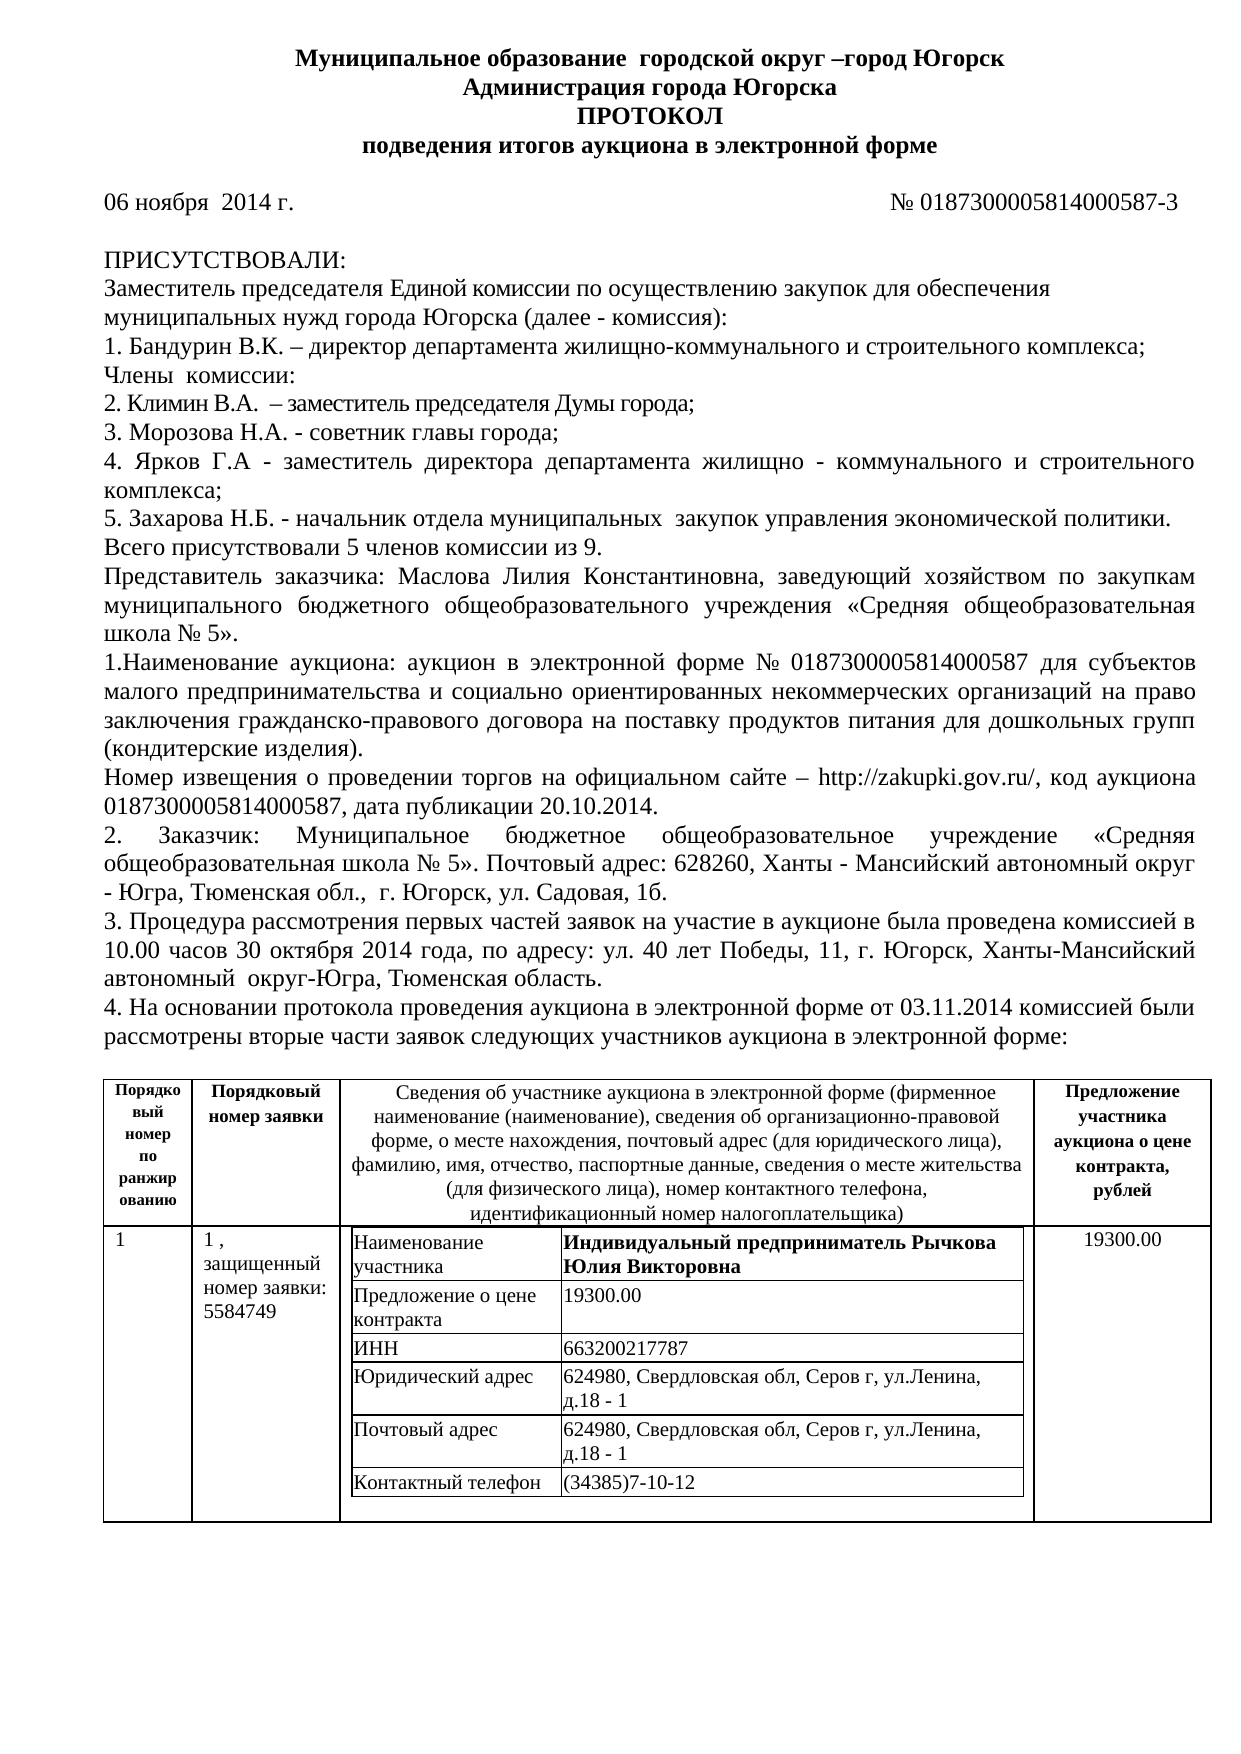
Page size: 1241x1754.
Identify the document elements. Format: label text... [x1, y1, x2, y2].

table_header Сведения об участнике аукциона в электронной форме (фирменное наименование (наименование), сведения об организационно-правовой форме, о месте нахождения, почтовый адрес (для юридического лица), фамилию, имя, отчество, паспортные данные, сведения о месте жительства (для физического лица), номер контактного телефона, идентификационный номер налогоплательщика) [341, 1080, 1033, 1225]
text Члены комиссии: [103, 360, 1196, 388]
text Администрация города Югорска [103, 72, 1196, 101]
table_cell 1 , защищенный номер заявки: 5584749 [193, 1227, 339, 1521]
text Представитель заказчика: Маслова Лилия Константиновна, заведующий хозяйством по закупкам муниципального бюджетного общеобразовательного учреждения «Средняя общеобразовательная школа № 5». [103, 561, 1196, 647]
text 3. Морозова Н.А. - советник главы города; [103, 417, 1196, 446]
text 2. Климин В.А. – заместитель председателя Думы города; [103, 388, 1196, 417]
table_cell 19300.00 [1035, 1227, 1210, 1521]
table_header Порядковый номер по ранжированию [104, 1080, 191, 1225]
text Муниципальное образование городской округ –город Югорск [103, 43, 1196, 72]
text 4. Ярков Г.А - заместитель директора департамента жилищно - коммунального и строительного комплекса; [103, 446, 1196, 503]
table_header Предложение участника аукциона о цене контракта, рублей [1035, 1080, 1210, 1225]
text 5. Захарова Н.Б. - начальник отдела муниципальных закупок управления экономической политики. [103, 503, 1196, 532]
text 3. Процедура рассмотрения первых частей заявок на участие в аукционе была проведена комиссией в 10.00 часов 30 октября 2014 года, по адресу: ул. 40 лет Победы, 11, г. Югорск, Ханты-Мансийский автономный округ-Югра, Тюменская область. [103, 906, 1196, 992]
text 4. На основании протокола проведения аукциона в электронной форме от 03.11.2014 комиссией были рассмотрены вторые части заявок следующих участников аукциона в электронной форме: [103, 992, 1196, 1050]
text Всего присутствовали 5 членов комиссии из 9. [103, 532, 1196, 561]
text 06 ноября 2014 г. № 0187300005814000587-3 [103, 187, 1196, 216]
text ПРИСУТСТВОВАЛИ: [103, 245, 1196, 273]
text 2. Заказчик: Муниципальное бюджетное общеобразовательное учреждение «Средняя общеобразовательная школа № 5». Почтовый адрес: 628260, Ханты - Мансийский автономный округ - Югра, Тюменская обл., г. Югорск, ул. Садовая, 1б. [103, 820, 1196, 906]
text 1. Бандурин В.К. – директор департамента жилищно-коммунального и строительного комплекса; [103, 331, 1196, 360]
text Номер извещения о проведении торгов на официальном сайте – http://zakupki.gov.ru/, код аукциона 0187300005814000587, дата публикации 20.10.2014. [103, 762, 1196, 820]
text ПРОТОКОЛ [103, 101, 1196, 130]
text 1.Наименование аукциона: аукцион в электронной форме № 0187300005814000587 для субъектов малого предпринимательства и социально ориентированных некоммерческих организаций на право заключения гражданско-правового договора на поставку продуктов питания для дошкольных групп (кондитерские изделия). [103, 647, 1196, 762]
text подведения итогов аукциона в электронной форме [103, 130, 1196, 158]
table_header Порядковый номер заявки [193, 1080, 339, 1225]
table_cell [341, 1227, 1033, 1521]
text Заместитель председателя Единой комиссии по осуществлению закупок для обеспечения муниципальных нужд города Югорска (далее - комиссия): [103, 273, 1196, 331]
table_cell 1 [104, 1227, 191, 1521]
